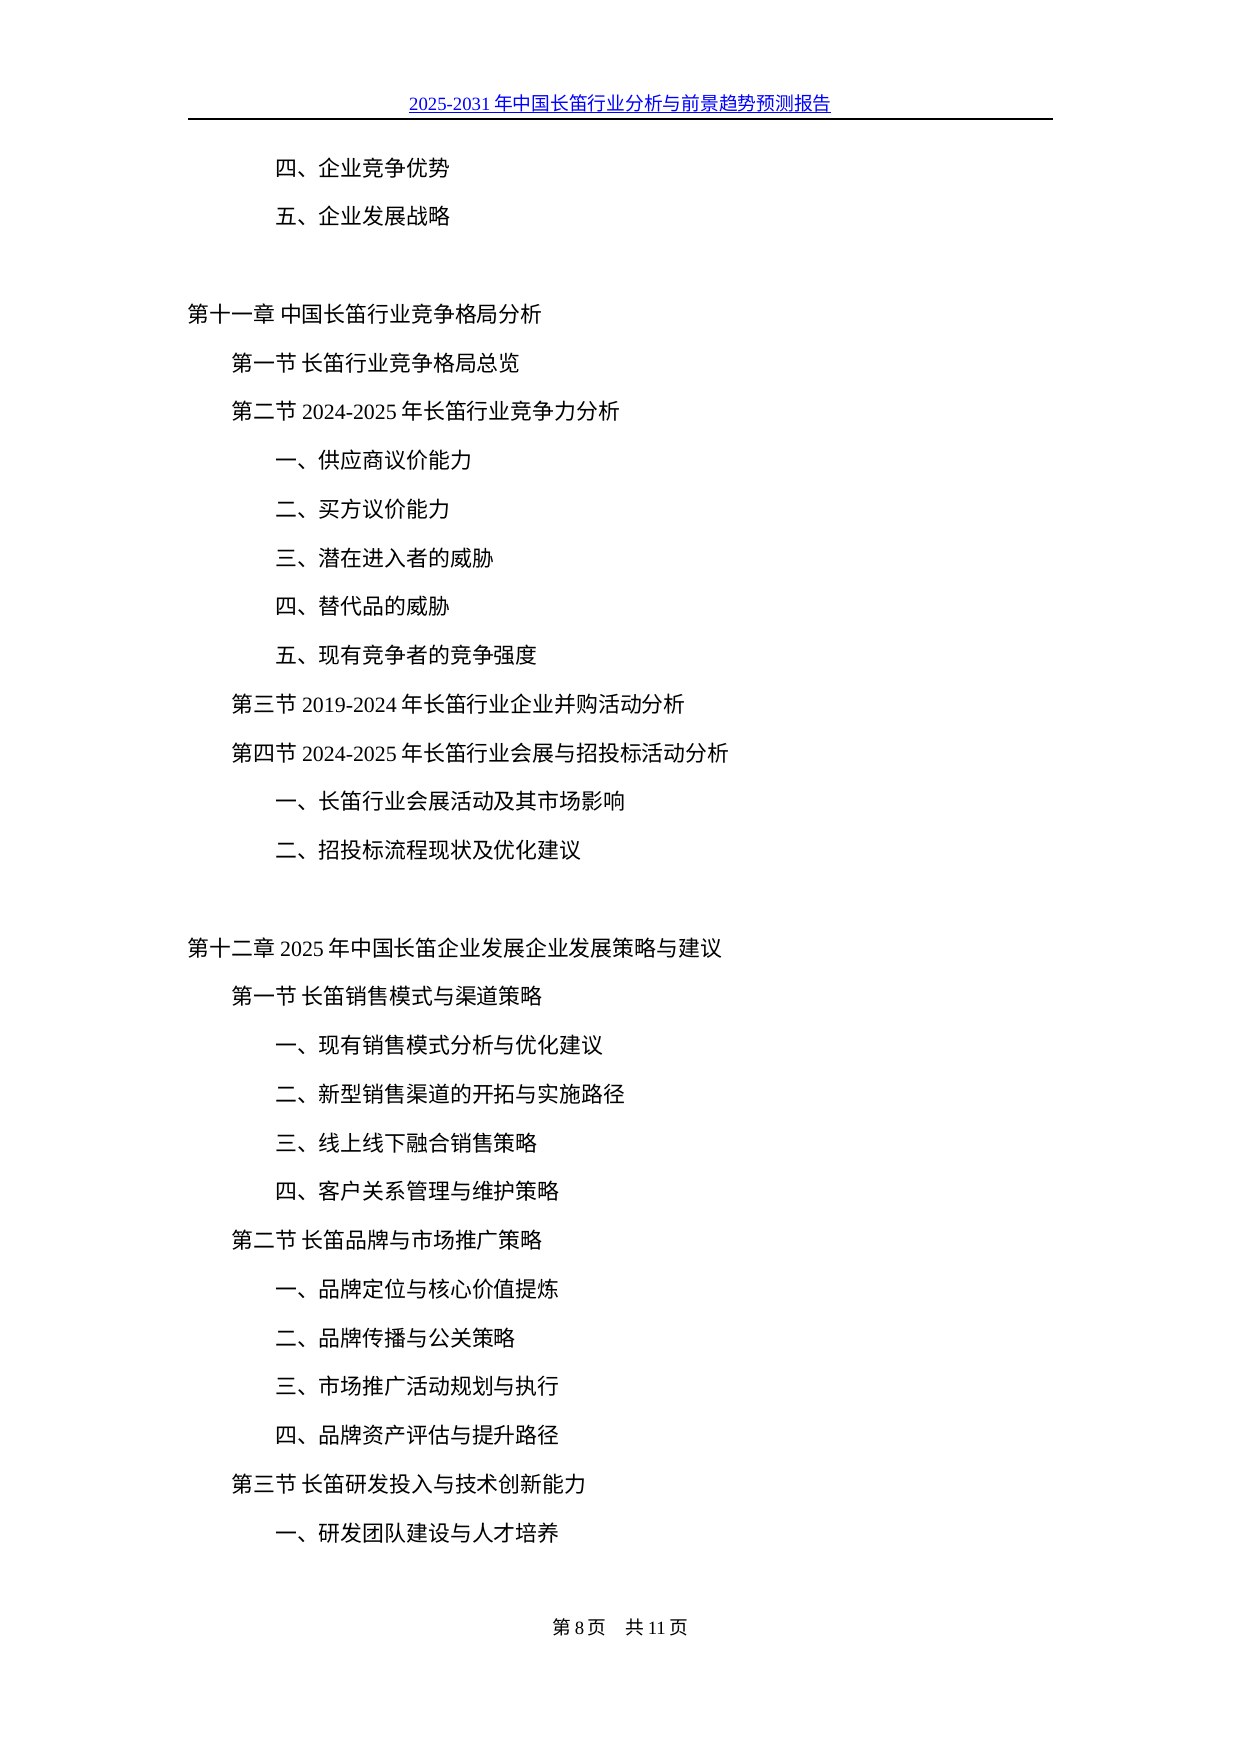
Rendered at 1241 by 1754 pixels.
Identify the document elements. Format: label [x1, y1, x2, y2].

text [187, 150, 1053, 1548]
